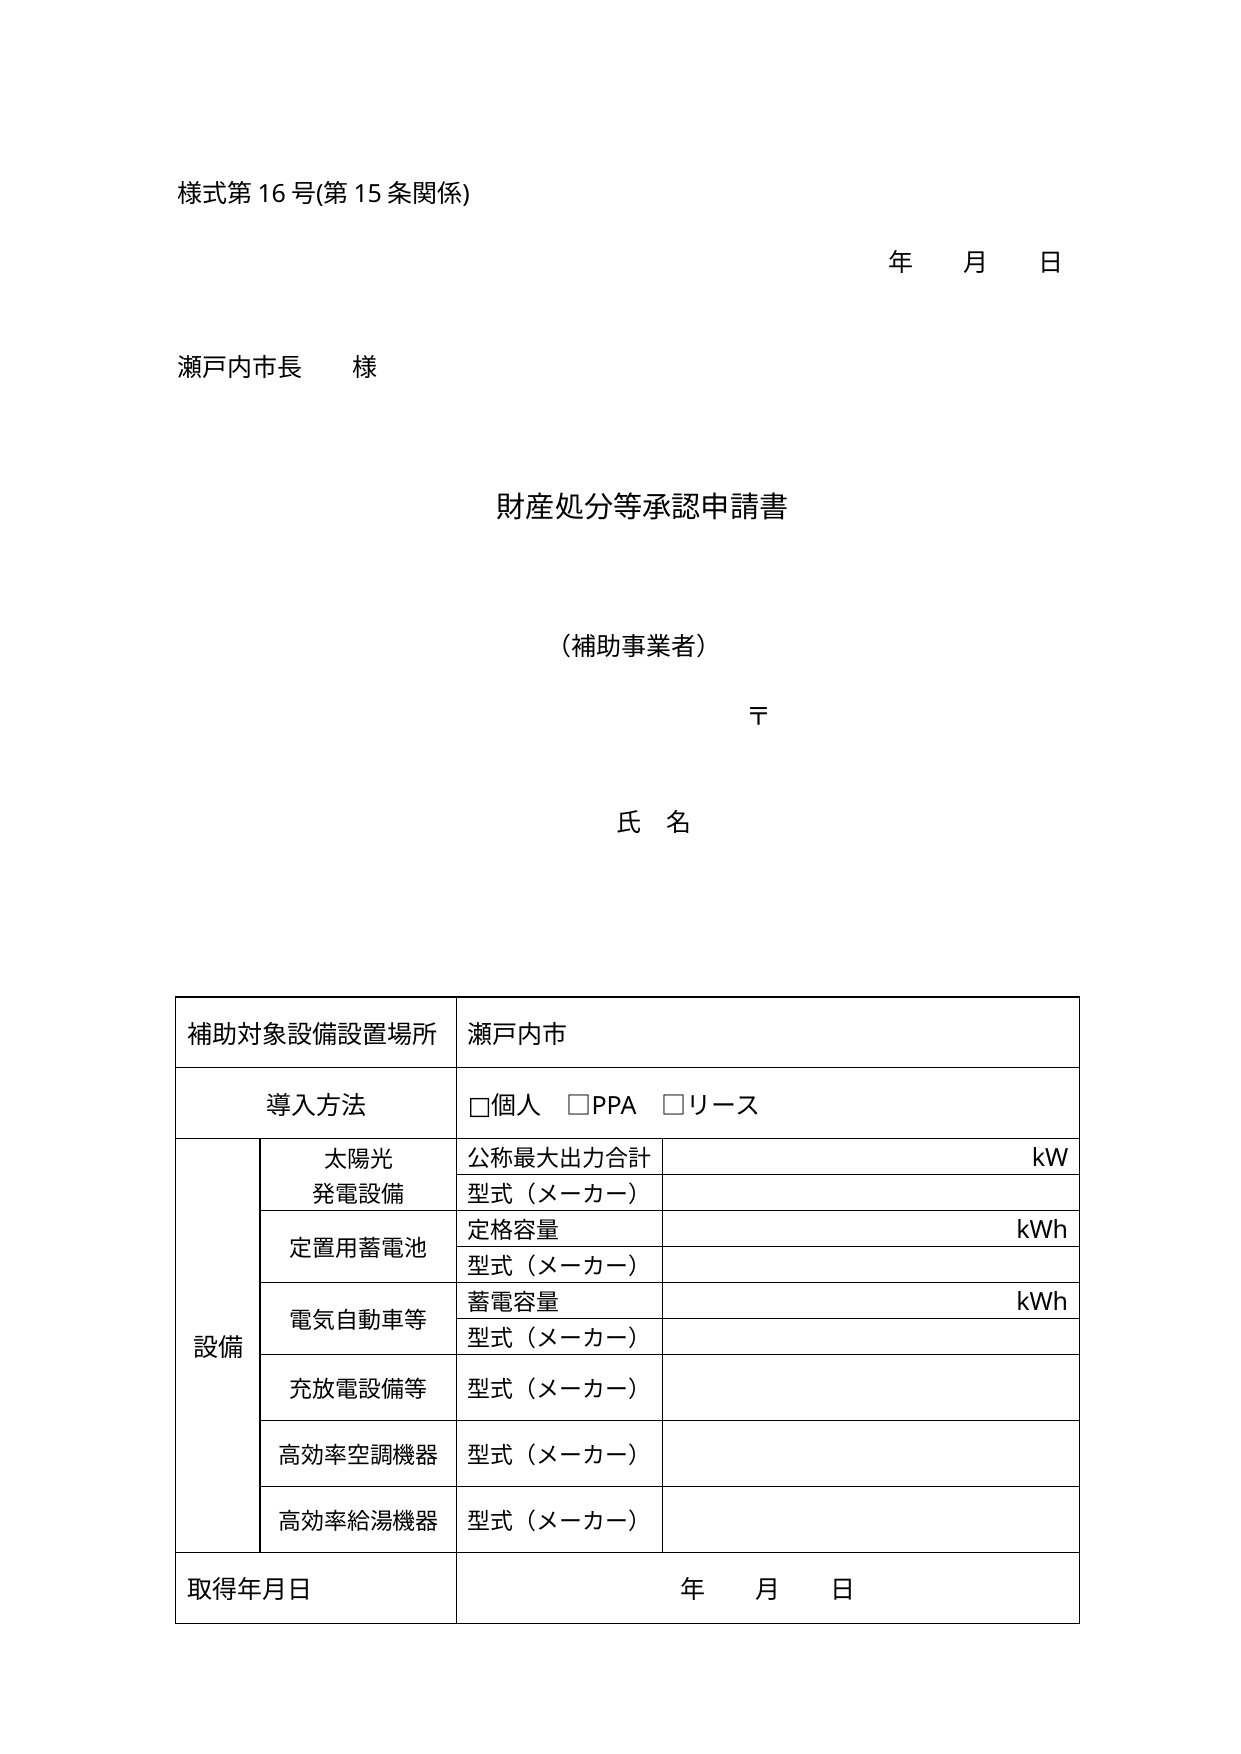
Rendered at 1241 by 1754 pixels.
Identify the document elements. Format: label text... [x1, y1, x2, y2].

table_cell [663, 1421, 1079, 1486]
text 〒 [177, 680, 890, 749]
text 氏 名 [266, 786, 890, 856]
table_cell [663, 1175, 1079, 1210]
text 様式第16号(第15条関係) [177, 156, 1078, 226]
table_cell 設備 [176, 1139, 259, 1552]
table_cell kWh [663, 1283, 1079, 1318]
table_cell [663, 1247, 1079, 1282]
table_cell [663, 1355, 1079, 1420]
text 財産処分等承認申請書 [177, 470, 1078, 540]
table_cell [663, 1319, 1079, 1354]
table_cell 型式（メーカー） [457, 1355, 662, 1420]
table_cell kW [663, 1139, 1079, 1174]
table_cell 高効率空調機器 [261, 1421, 456, 1486]
table_cell 太陽光 発電設備 [261, 1139, 456, 1210]
text （補助事業者） [177, 610, 890, 680]
table_cell □個人 □PPA □リース [457, 1068, 1079, 1138]
table_cell 取得年月日 [176, 1553, 456, 1623]
table_cell kWh [663, 1211, 1079, 1246]
table_cell 定置用蓄電池 [261, 1211, 456, 1282]
table_cell 高効率給湯機器 [261, 1487, 456, 1552]
table_cell 電気自動車等 [261, 1283, 456, 1354]
table_cell 型式（メーカー） [457, 1175, 662, 1210]
table_cell 導入方法 [176, 1068, 456, 1138]
table_cell [663, 1487, 1079, 1552]
text 瀬戸内市長 様 [177, 331, 1078, 401]
table_cell 公称最大出力合計 [457, 1139, 662, 1174]
text 年 月 日 [177, 226, 1063, 296]
table_cell 型式（メーカー） [457, 1319, 662, 1354]
table_header 瀬戸内市 [457, 998, 1079, 1067]
table_cell 充放電設備等 [261, 1355, 456, 1420]
table_cell 型式（メーカー） [457, 1487, 662, 1552]
table_header 補助対象設備設置場所 [176, 998, 456, 1067]
table_cell 年 月 日 [457, 1553, 1079, 1623]
table_cell 定格容量 [457, 1211, 662, 1246]
table_cell 型式（メーカー） [457, 1247, 662, 1282]
table_cell 蓄電容量 [457, 1283, 662, 1318]
table_cell 型式（メーカー） [457, 1421, 662, 1486]
